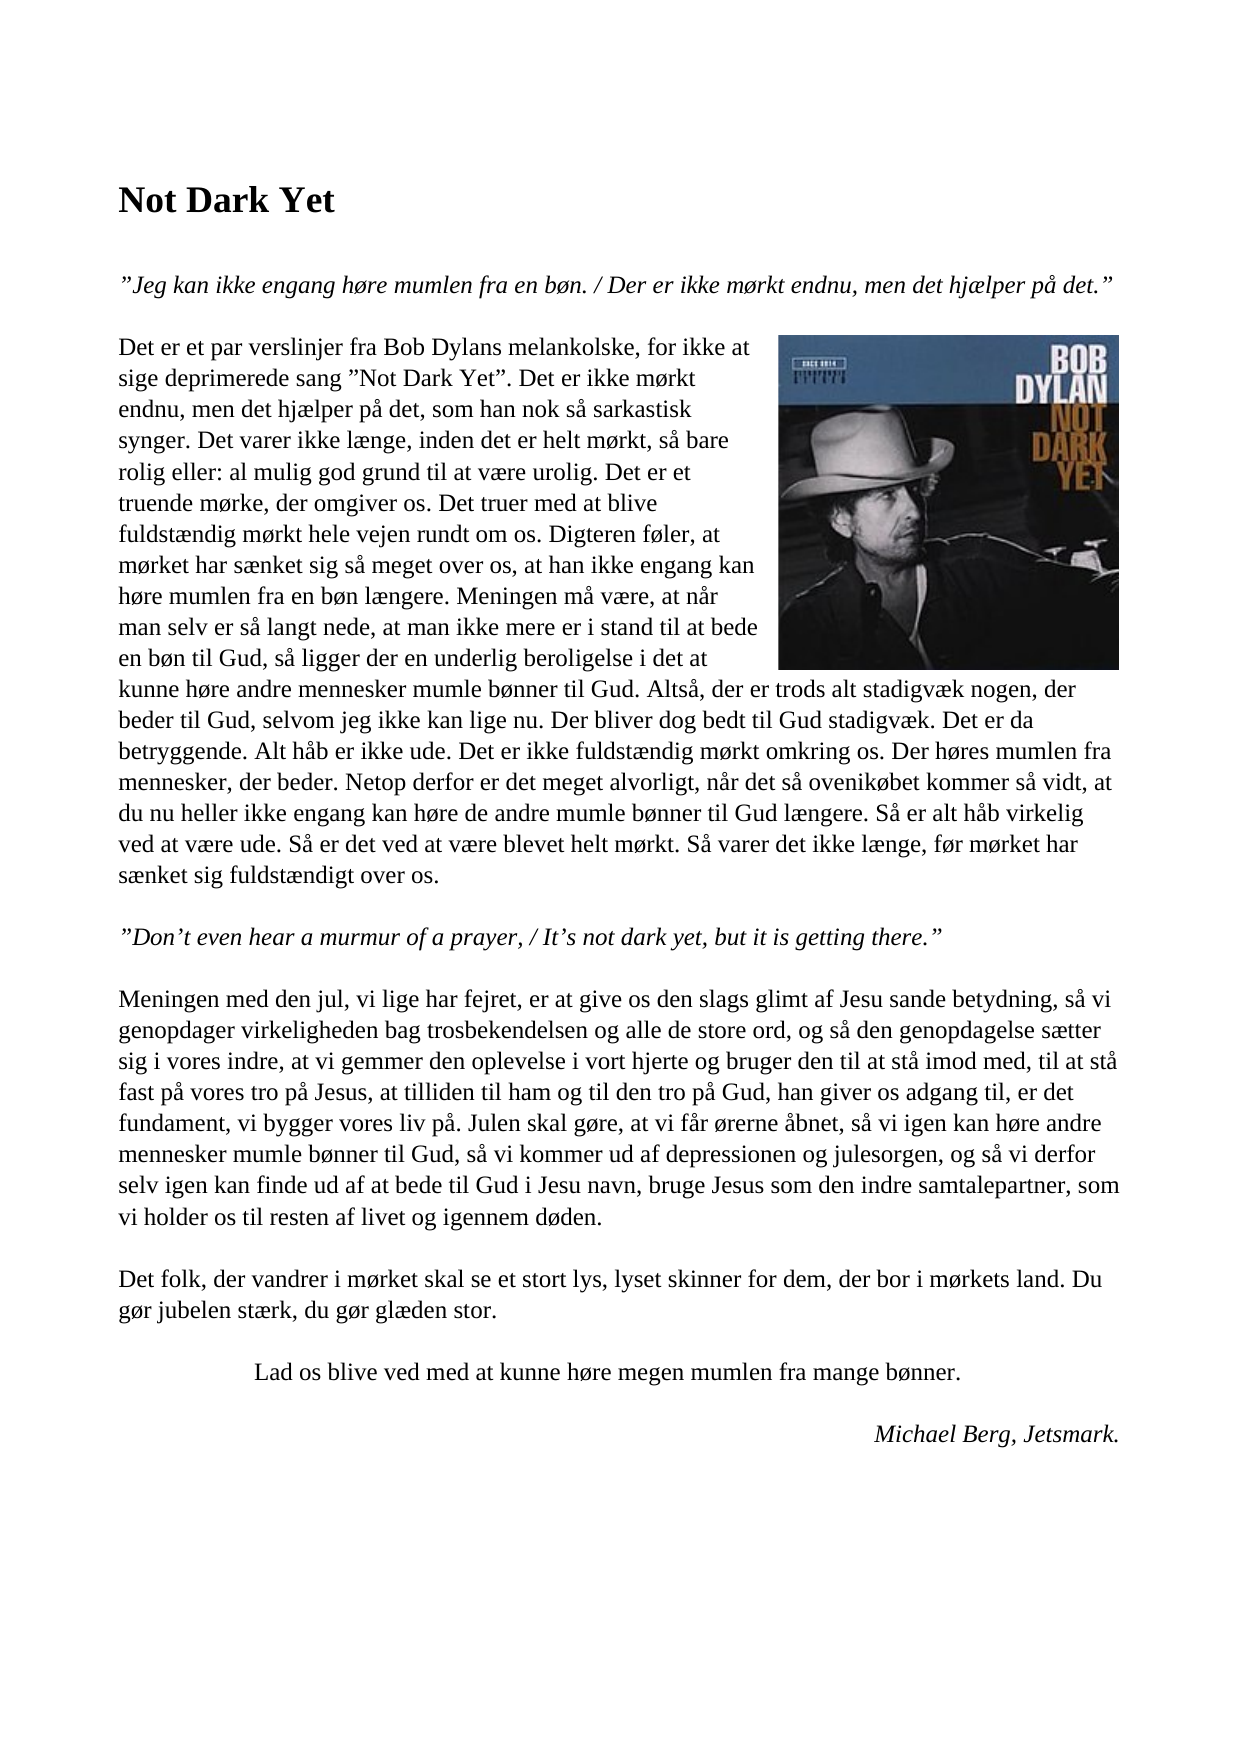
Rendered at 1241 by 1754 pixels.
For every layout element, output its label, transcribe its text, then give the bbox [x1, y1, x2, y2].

text Meningen med den jul, vi lige har fejret, er at give os den slags glimt af Jesu sande betydning, så vi genopdager virkeligheden bag trosbekendelsen og alle de store ord, og så den genopdagelse sætter sig i vores indre, at vi gemmer den oplevelse i vort hjerte og bruger den til at stå imod med, til at stå fast på vores tro på Jesus, at tilliden til ham og til den tro på Gud, han giver os adgang til, er det fundament, vi bygger vores liv på. Julen skal gøre, at vi får ørerne åbnet, så vi igen kan høre andre mennesker mumle bønner til Gud, så vi kommer ud af depressionen og julesorgen, og så vi derfor selv igen kan finde ud af at bede til Gud i Jesu navn, bruge Jesus som den indre samtalepartner, som vi holder os til resten af livet og igennem døden. [118, 984, 1122, 1230]
text Not Dark Yet [118, 177, 1122, 220]
text Det folk, der vandrer i mørket skal se et stort lys, lyset skinner for dem, der bor i mørkets land. Du gør jubelen stærk, du gør glæden stor. [118, 1264, 1122, 1323]
text Det er et par verslinjer fra Bob Dylans melankolske, for ikke at sige deprimerede sang ”Not Dark Yet”. Det er ikke mørkt endnu, men det hjælper på det, som han nok så sarkastisk synger. Det varer ikke længe, inden det er helt mørkt, så bare rolig eller: al mulig god grund til at være urolig. Det er et truende mørke, der omgiver os. Det truer med at blive fuldstændig mørkt hele vejen rundt om os. Digteren føler, at mørket har sænket sig så meget over os, at han ikke engang kan høre mumlen fra en bøn længere. Meningen må være, at når man selv er så langt nede, at man ikke mere er i stand til at bede en bøn til Gud, så ligger der en underlig beroligelse i det at kunne høre andre mennesker mumle bønner til Gud. Altså, der er trods alt stadigvæk nogen, der beder til Gud, selvom jeg ikke kan lige nu. Der bliver dog bedt til Gud stadigvæk. Det er da betryggende. Alt håb er ikke ude. Det er ikke fuldstændig mørkt omkring os. Der høres mumlen fra mennesker, der beder. Netop derfor er det meget alvorligt, når det så ovenikøbet kommer så vidt, at du nu heller ikke engang kan høre de andre mumle bønner til Gud længere. Så er alt håb virkelig ved at være ude. Så er det ved at være blevet helt mørkt. Så varer det ikke længe, før mørket har sænket sig fuldstændigt over os. [118, 332, 1122, 889]
text ”Don’t even hear a murmur of a prayer, / It’s not dark yet, but it is getting there.” [118, 922, 1122, 951]
text Michael Berg, Jetsmark. [254, 1419, 1122, 1448]
text ”Jeg kan ikke engang høre mumlen fra en bøn. / Der er ikke mørkt endnu, men det hjælper på det.” [118, 270, 1122, 299]
picture [778, 335, 1119, 670]
text Lad os blive ved med at kunne høre megen mumlen fra mange bønner. [254, 1357, 1122, 1386]
